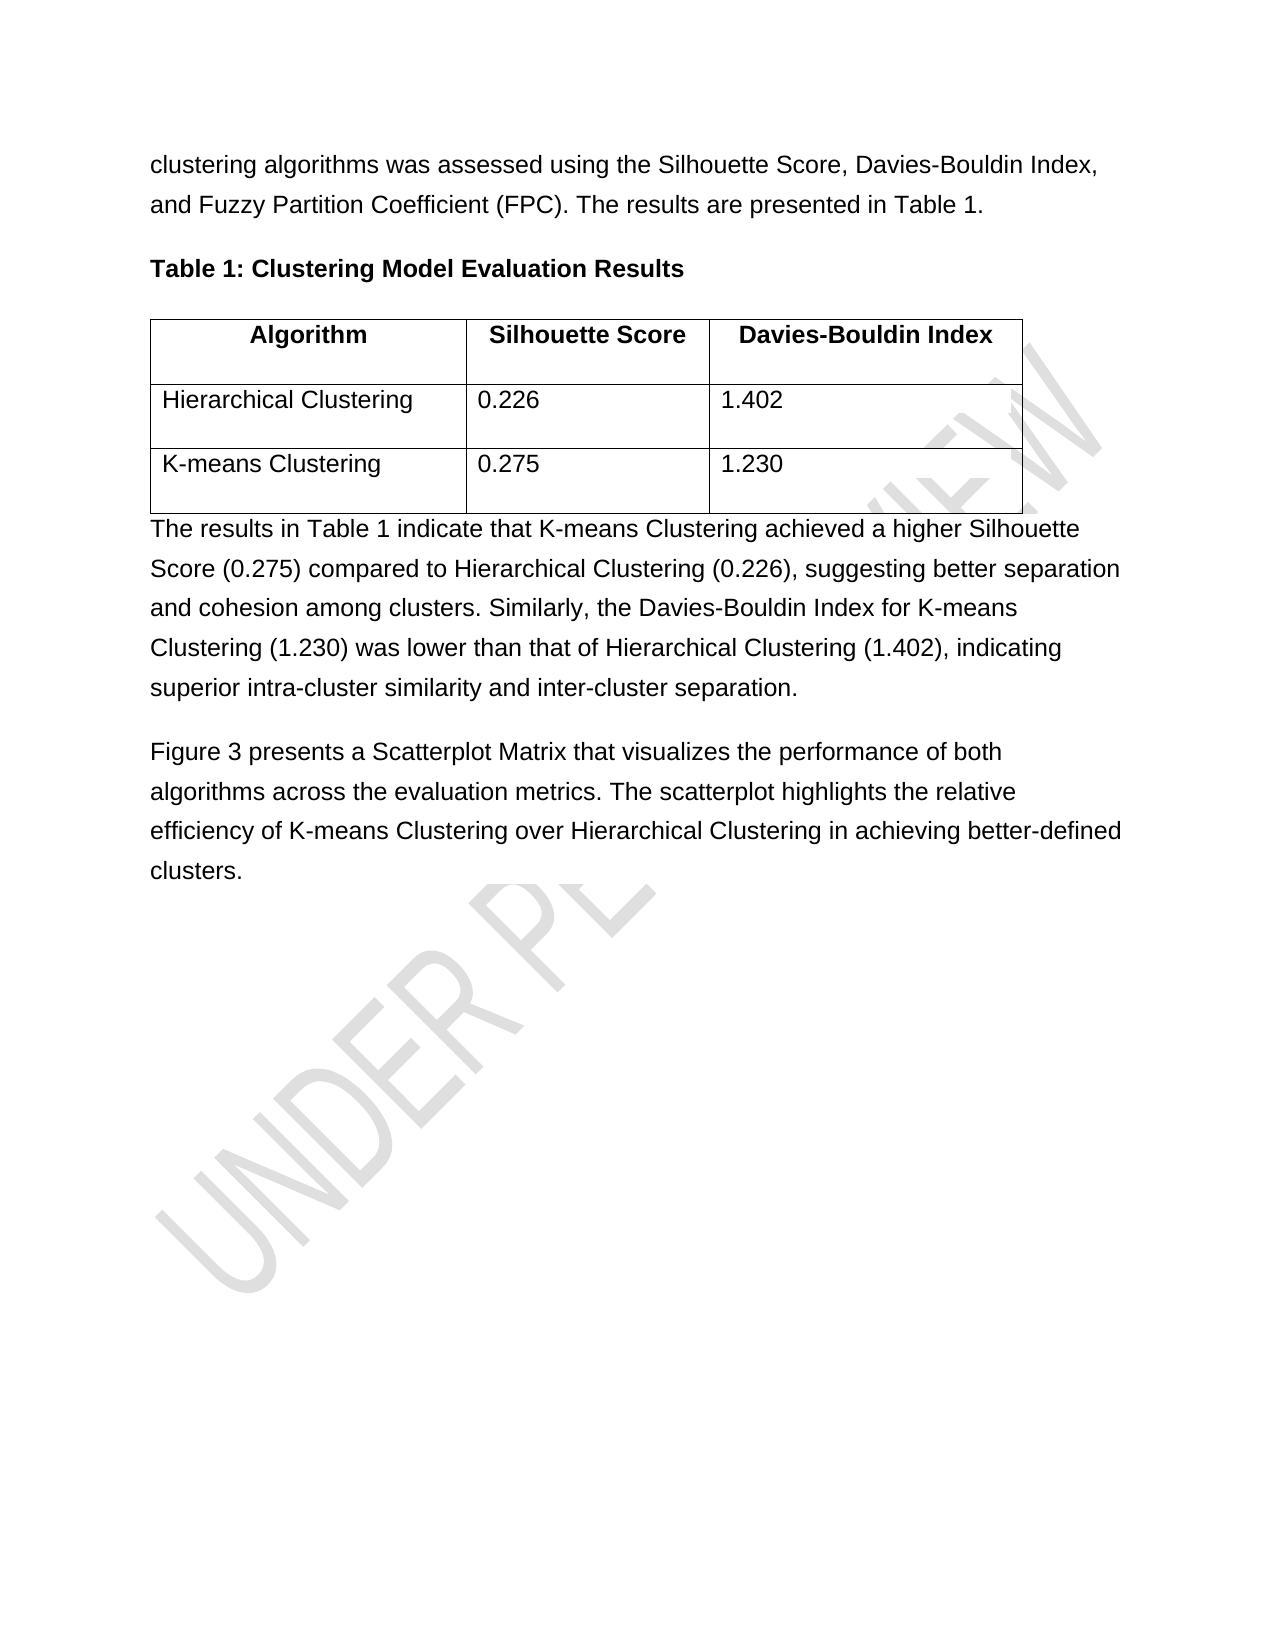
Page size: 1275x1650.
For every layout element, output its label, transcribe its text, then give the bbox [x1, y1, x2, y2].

table_cell 0.275 [467, 449, 709, 513]
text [150, 150, 1125, 218]
table_header Davies-Bouldin Index [710, 320, 1022, 383]
table_cell 1.230 [710, 449, 1022, 513]
table_cell Hierarchical Clustering [151, 385, 466, 448]
text Figure 3 presents a Scatterplot Matrix that visualizes the performance of both algorithms across the evaluation metrics. The scatterplot highlights the relative efficiency of K-means Clustering over Hierarchical Clustering in achieving better-defined clusters. [150, 737, 1125, 884]
table_cell K-means Clustering [151, 449, 466, 513]
table_cell 1.402 [710, 385, 1022, 448]
text The results in Table 1 indicate that K-means Clustering achieved a higher Silhouette Score (0.275) compared to Hierarchical Clustering (0.226), suggesting better separation and cohesion among clusters. Similarly, the Davies-Bouldin Index for K-means Clustering (1.230) was lower than that of Hierarchical Clustering (1.402), indicating superior intra-cluster similarity and inter-cluster separation. [150, 514, 1125, 701]
subtitle Table 1: Clustering Model Evaluation Results [150, 254, 1125, 283]
table_cell 0.226 [467, 385, 709, 448]
table_header Algorithm [151, 320, 466, 383]
table_header Silhouette Score [467, 320, 709, 383]
